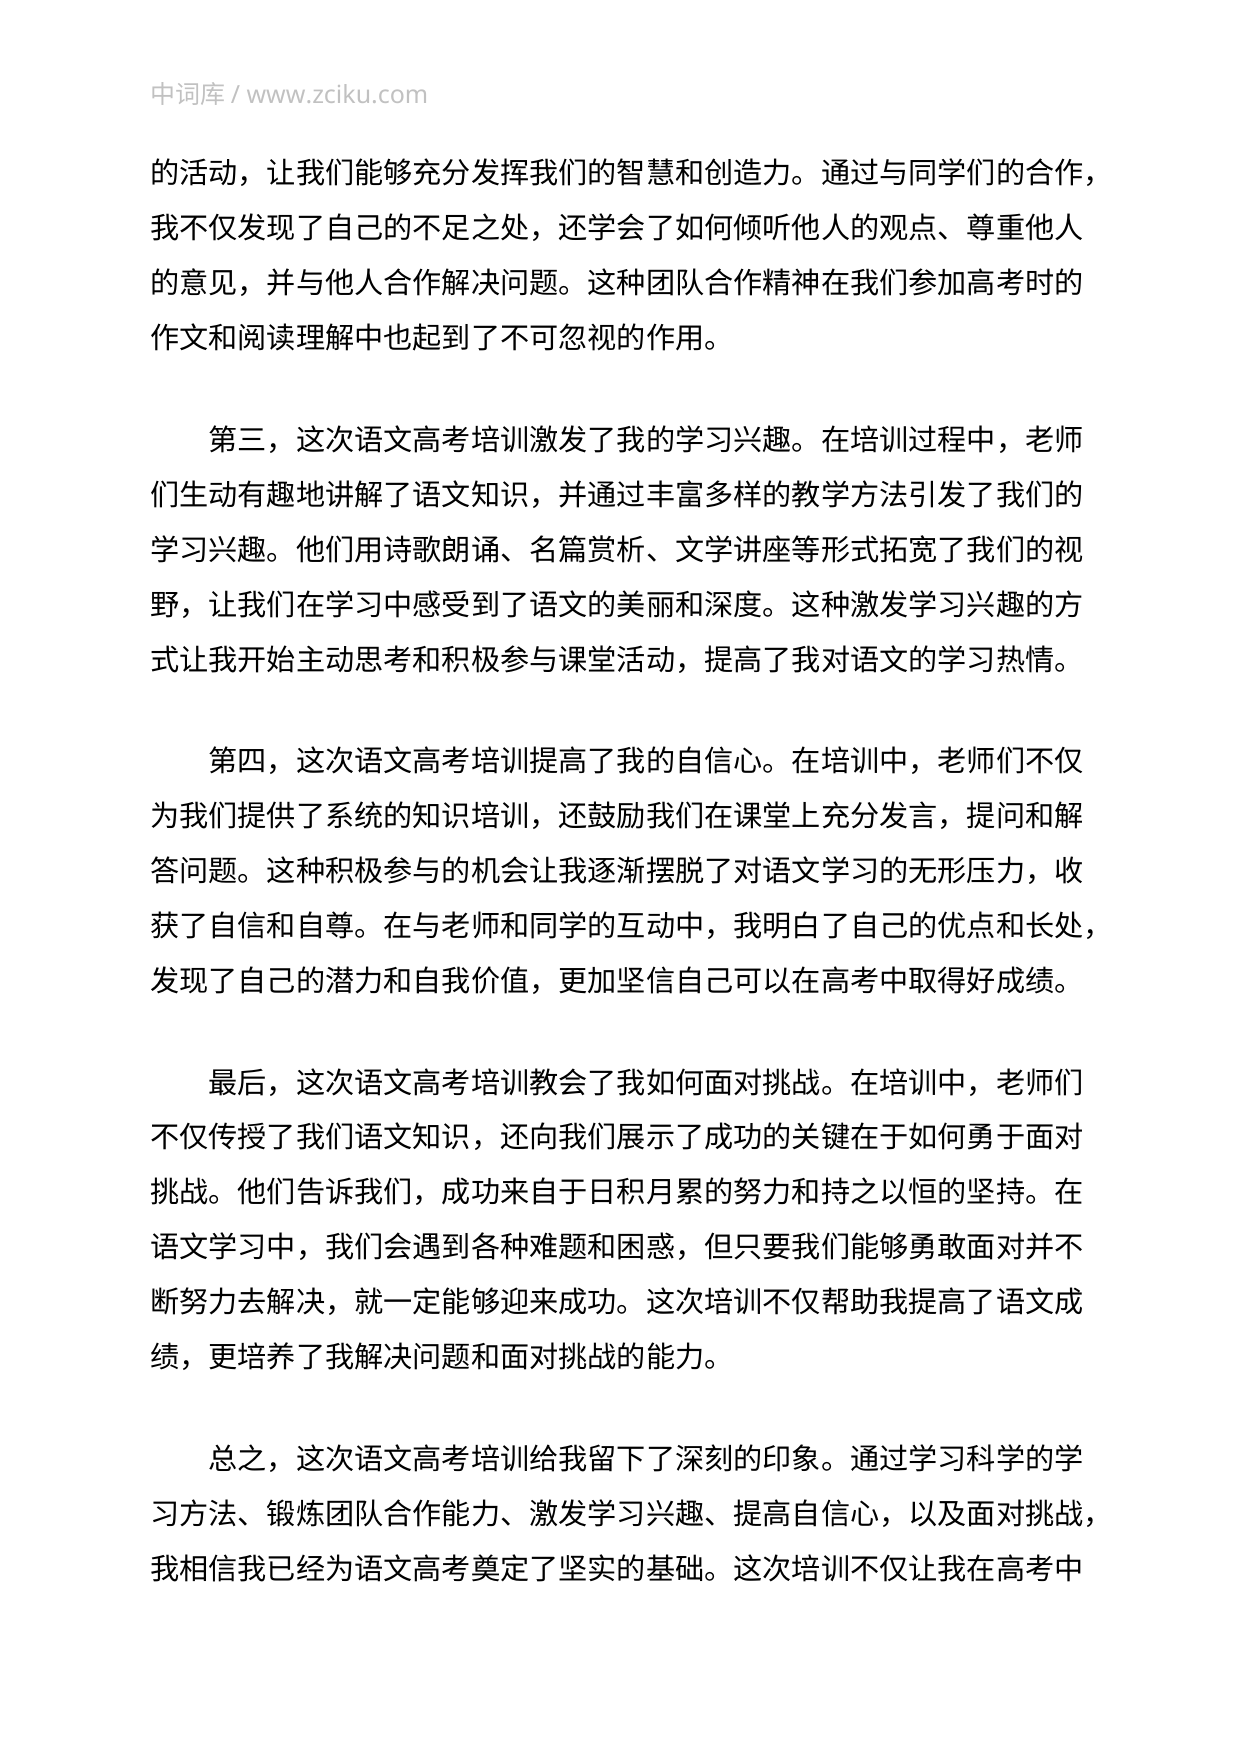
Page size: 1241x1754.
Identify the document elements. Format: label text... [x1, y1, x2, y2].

text 第三，这次语文高考培训激发了我的学习兴趣。在培训过程中，老师们生动有趣地讲解了语文知识，并通过丰富多样的教学方法引发了我们的学习兴趣。他们用诗歌朗诵、名篇赏析、文学讲座等形式拓宽了我们的视野，让我们在学习中感受到了语文的美丽和深度。这种激发学习兴趣的方式让我开始主动思考和积极参与课堂活动，提高了我对语文的学习热情。 [150, 416, 1090, 678]
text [150, 150, 1090, 357]
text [150, 1435, 1090, 1587]
text 最后，这次语文高考培训教会了我如何面对挑战。在培训中，老师们不仅传授了我们语文知识，还向我们展示了成功的关键在于如何勇于面对挑战。他们告诉我们，成功来自于日积月累的努力和持之以恒的坚持。在语文学习中，我们会遇到各种难题和困惑，但只要我们能够勇敢面对并不断努力去解决，就一定能够迎来成功。这次培训不仅帮助我提高了语文成绩，更培养了我解决问题和面对挑战的能力。 [150, 1059, 1090, 1376]
text 第四，这次语文高考培训提高了我的自信心。在培训中，老师们不仅为我们提供了系统的知识培训，还鼓励我们在课堂上充分发言，提问和解答问题。这种积极参与的机会让我逐渐摆脱了对语文学习的无形压力，收获了自信和自尊。在与老师和同学的互动中，我明白了自己的优点和长处，发现了自己的潜力和自我价值，更加坚信自己可以在高考中取得好成绩。 [150, 738, 1090, 1000]
